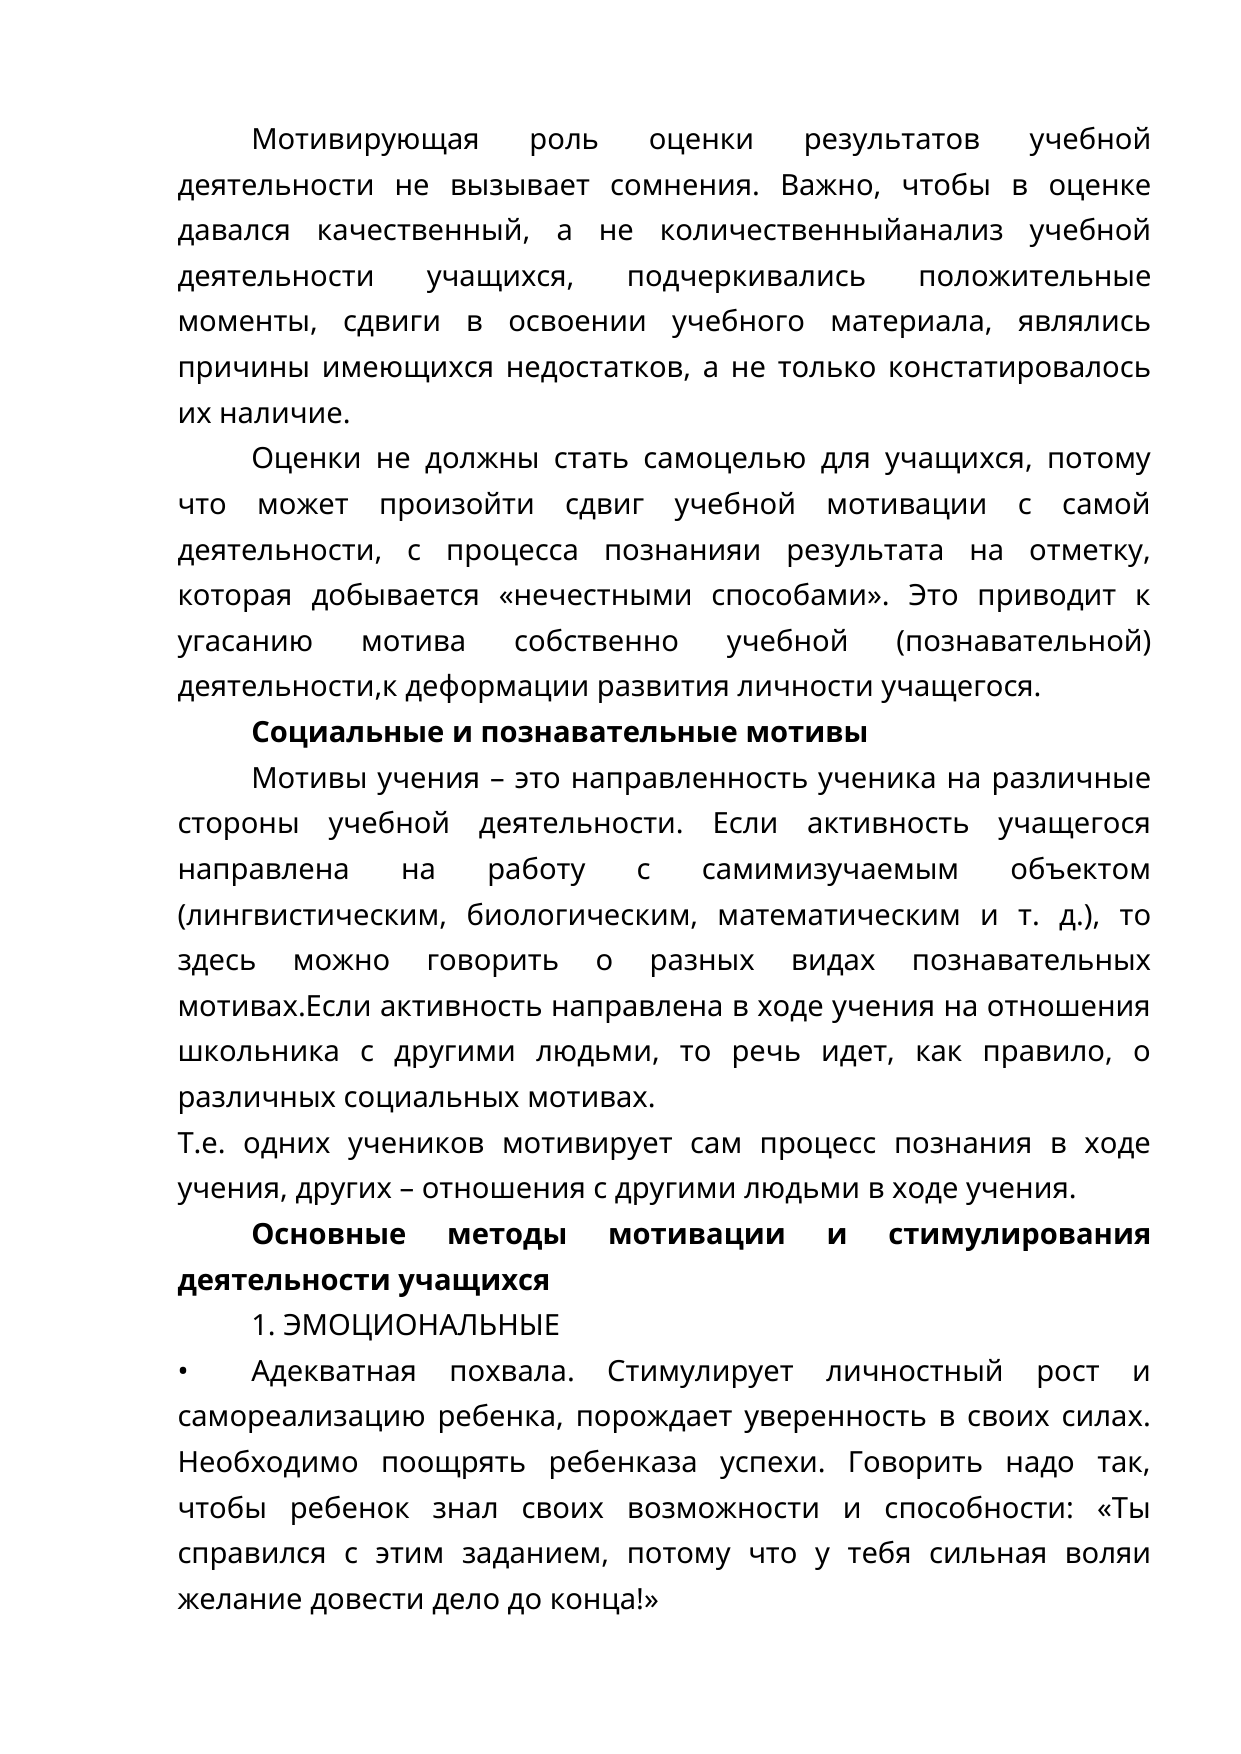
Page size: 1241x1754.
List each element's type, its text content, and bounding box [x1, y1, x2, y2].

text Социальные и познавательные мотивы [177, 711, 1152, 751]
text Т.е. одних учеников мотивирует сам процесс познания в ходе учения, других – отношения с другими людьми в ходе учения. [177, 1122, 1152, 1207]
text 1. ЭМОЦИОНАЛЬНЫЕ [177, 1304, 1152, 1344]
text Оценки не должны стать самоцелью для учащихся, потому что может произойти сдвиг учебной мотивации с самой деятельности, с процесса познанияи результата на отметку, которая добывается «нечестными способами». Это приводит к угасанию мотива собственно учебной (познавательной) деятельности,к деформации развития личности учащегося. [177, 437, 1152, 705]
text Мотивирующая роль оценки результатов учебной деятельности не вызывает сомнения. Важно, чтобы в оценке давался качественный, а не количественныйанализ учебной деятельности учащихся, подчеркивались положительные моменты, сдвиги в освоении учебного материала, являлись причины имеющихся недостатков, а не только констатировалось их наличие. [177, 118, 1152, 432]
text • Адекватная похвала. Стимулирует личностный рост и самореализацию ребенка, порождает уверенность в своих силах. Необходимо поощрять ребенказа успехи. Говорить надо так, чтобы ребенок знал своих возможности и способности: «Ты справился с этим заданием, потому что у тебя сильная воляи желание довести дело до конца!» [177, 1350, 1152, 1618]
text Мотивы учения – это направленность ученика на различные стороны учебной деятельности. Если активность учащегося направлена на работу с самимизучаемым объектом (лингвистическим, биологическим, математическим и т. д.), то здесь можно говорить о разных видах познавательных мотивах.Если активность направлена в ходе учения на отношения школьника с другими людьми, то речь идет, как правило, о различных социальных мотивах. [177, 757, 1152, 1116]
text Основные методы мотивации и стимулирования деятельности учащихся [177, 1213, 1152, 1298]
